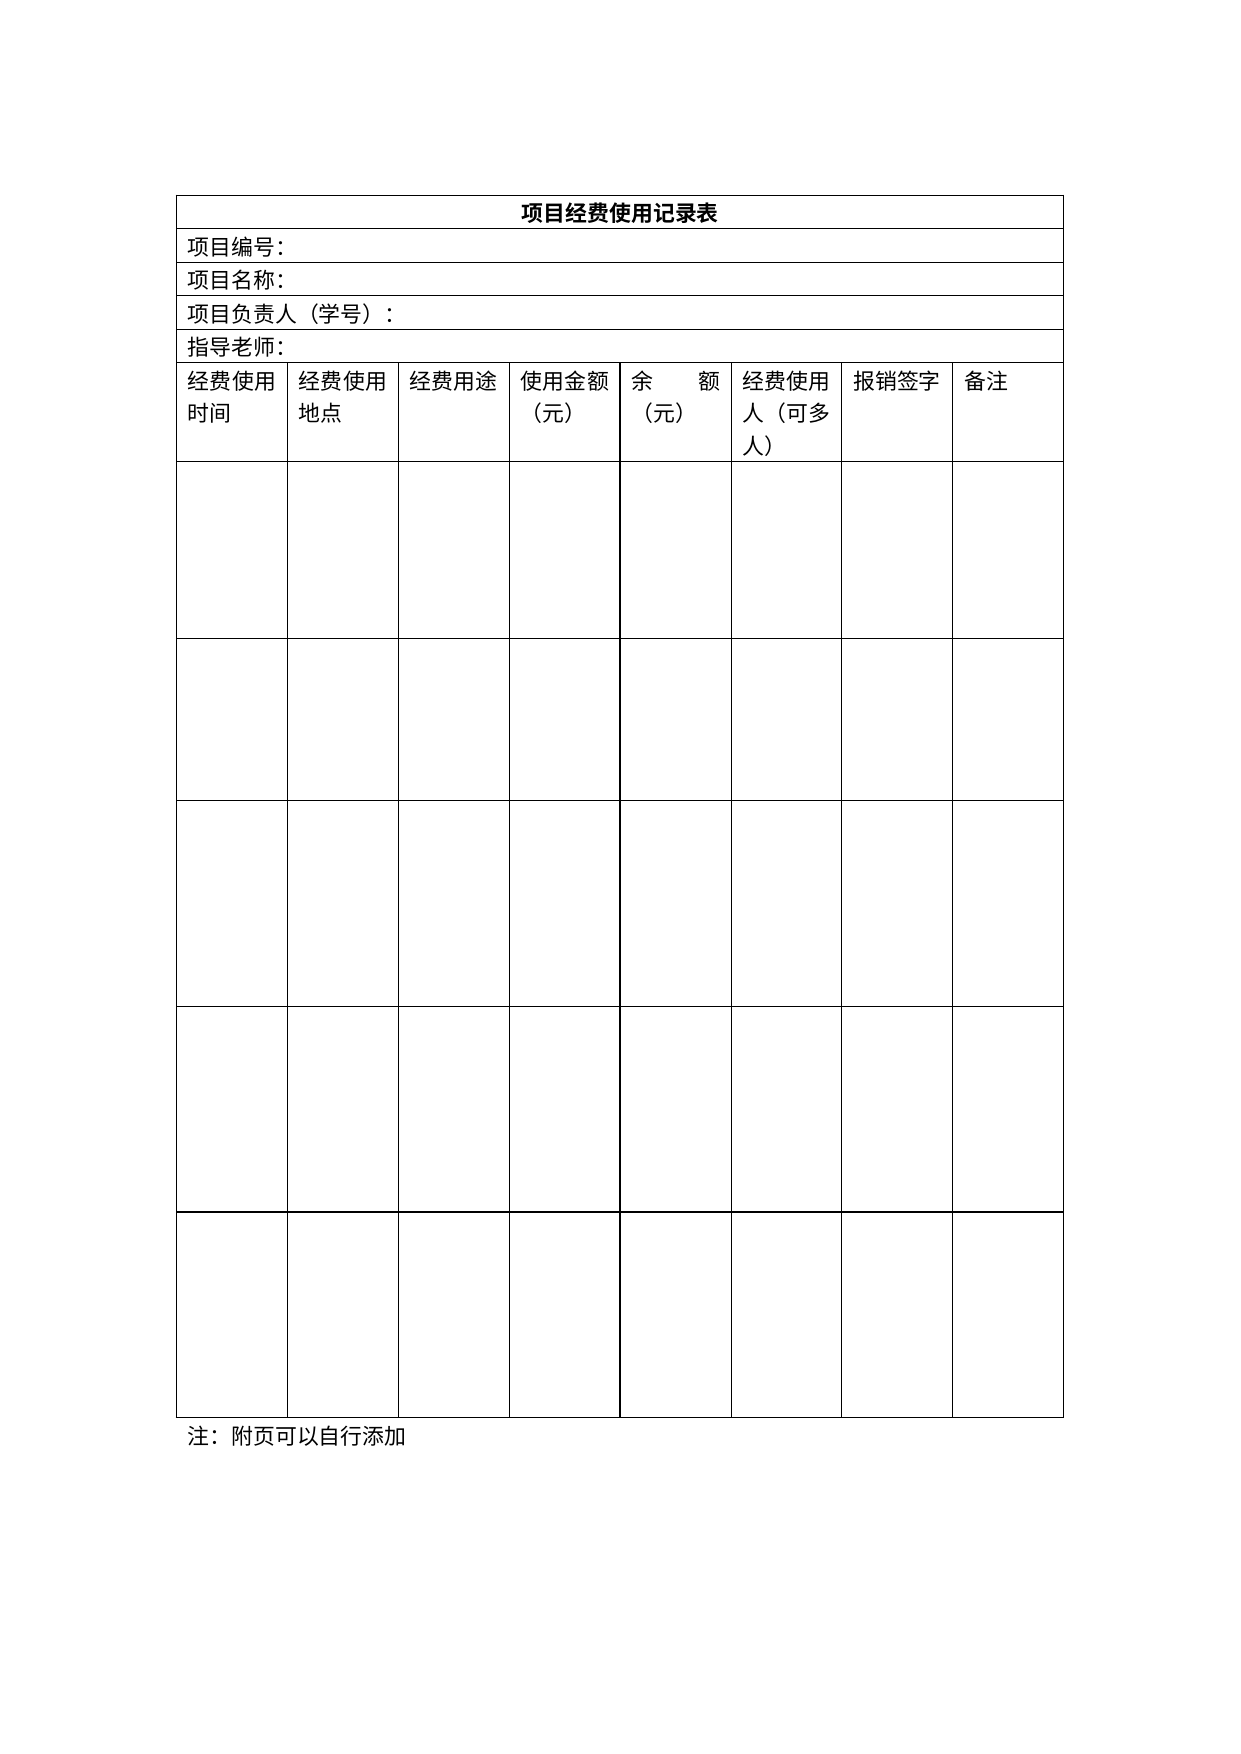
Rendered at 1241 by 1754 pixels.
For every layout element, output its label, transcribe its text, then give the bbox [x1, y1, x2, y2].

table_cell [177, 801, 287, 1006]
table_cell [953, 801, 1063, 1006]
table_cell 经费使用人（可多人） [732, 363, 841, 461]
table_cell [288, 801, 398, 1006]
table_cell [510, 1007, 619, 1211]
table_cell [399, 462, 509, 638]
table_cell [177, 462, 287, 638]
table_cell [399, 801, 509, 1006]
table_cell 项目名称： [177, 263, 1063, 295]
table_cell [288, 462, 398, 638]
table_cell [953, 639, 1063, 800]
table_cell [621, 1213, 731, 1417]
table_cell 余额（元） [621, 363, 731, 461]
table_cell [953, 462, 1063, 638]
table_cell [732, 462, 841, 638]
table_cell 项目负责人（学号）： [177, 296, 1063, 329]
table_cell [842, 639, 952, 800]
table_cell [842, 1213, 952, 1417]
table_cell [732, 1007, 841, 1211]
table_cell [399, 1007, 509, 1211]
table_cell [288, 1007, 398, 1211]
table_cell [177, 639, 287, 800]
table_cell [510, 1213, 619, 1417]
table_cell [953, 1007, 1063, 1211]
table_cell [621, 1007, 731, 1211]
table_cell [621, 462, 731, 638]
table_cell [399, 639, 509, 800]
table_cell [510, 639, 619, 800]
table_cell [732, 1213, 841, 1417]
table_cell [842, 1007, 952, 1211]
table_cell [621, 639, 731, 800]
table_cell 经费用途 [399, 363, 509, 461]
table_cell 备注 [953, 363, 1063, 461]
table_cell [510, 462, 619, 638]
table_cell [288, 639, 398, 800]
table_cell 经费使用时间 [177, 363, 287, 461]
table_cell [842, 462, 952, 638]
table_cell [510, 801, 619, 1006]
table_cell [842, 801, 952, 1006]
table_cell [399, 1213, 509, 1417]
table_cell [621, 801, 731, 1006]
table_cell [953, 1213, 1063, 1417]
table_cell 报销签字 [842, 363, 952, 461]
text 注：附页可以自行添加 [187, 1418, 1053, 1451]
table_cell [732, 801, 841, 1006]
table_cell 经费使用地点 [288, 363, 398, 461]
table_cell 指导老师： [177, 330, 1063, 362]
table_header 项目经费使用记录表 [177, 196, 1063, 228]
table_cell [177, 1213, 287, 1417]
table_cell [288, 1213, 398, 1417]
table_cell 项目编号： [177, 229, 1063, 262]
table_cell [732, 639, 841, 800]
table_cell [177, 1007, 287, 1211]
table_cell 使用金额（元） [510, 363, 619, 461]
